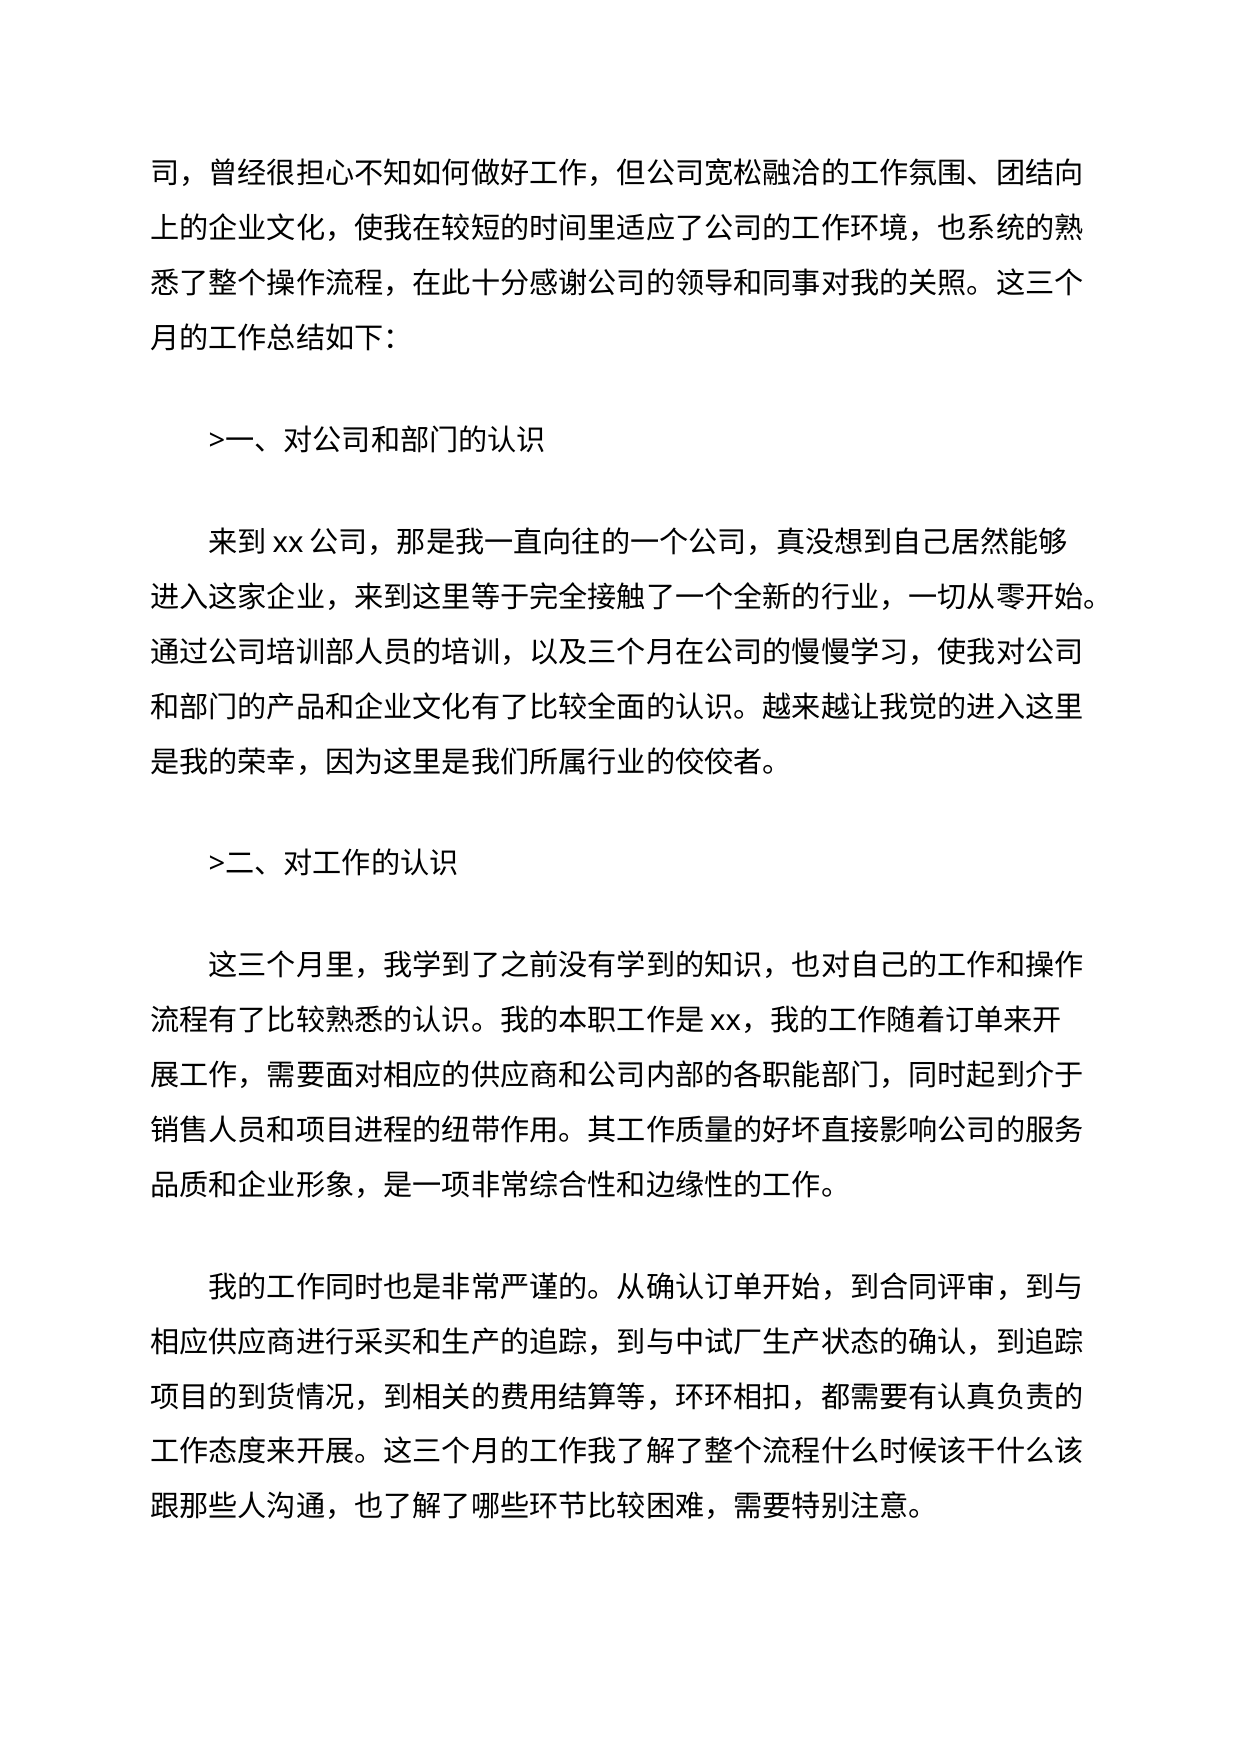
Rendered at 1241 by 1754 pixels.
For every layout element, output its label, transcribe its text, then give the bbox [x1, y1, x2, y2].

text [150, 150, 1090, 357]
text >二、对工作的认识 [150, 840, 1090, 882]
text >一、对公司和部门的认识 [150, 416, 1090, 459]
text 这三个月里，我学到了之前没有学到的知识，也对自己的工作和操作流程有了比较熟悉的认识。我的本职工作是xx，我的工作随着订单来开展工作，需要面对相应的供应商和公司内部的各职能部门，同时起到介于销售人员和项目进程的纽带作用。其工作质量的好坏直接影响公司的服务品质和企业形象，是一项非常综合性和边缘性的工作。 [150, 942, 1090, 1204]
text 我的工作同时也是非常严谨的。从确认订单开始，到合同评审，到与相应供应商进行采买和生产的追踪，到与中试厂生产状态的确认，到追踪项目的到货情况，到相关的费用结算等，环环相扣，都需要有认真负责的工作态度来开展。这三个月的工作我了解了整个流程什么时候该干什么该跟那些人沟通，也了解了哪些环节比较困难，需要特别注意。 [150, 1263, 1090, 1525]
text 来到xx公司，那是我一直向往的一个公司，真没想到自己居然能够进入这家企业，来到这里等于完全接触了一个全新的行业，一切从零开始。通过公司培训部人员的培训，以及三个月在公司的慢慢学习，使我对公司和部门的产品和企业文化有了比较全面的认识。越来越让我觉的进入这里是我的荣幸，因为这里是我们所属行业的佼佼者。 [150, 518, 1090, 780]
